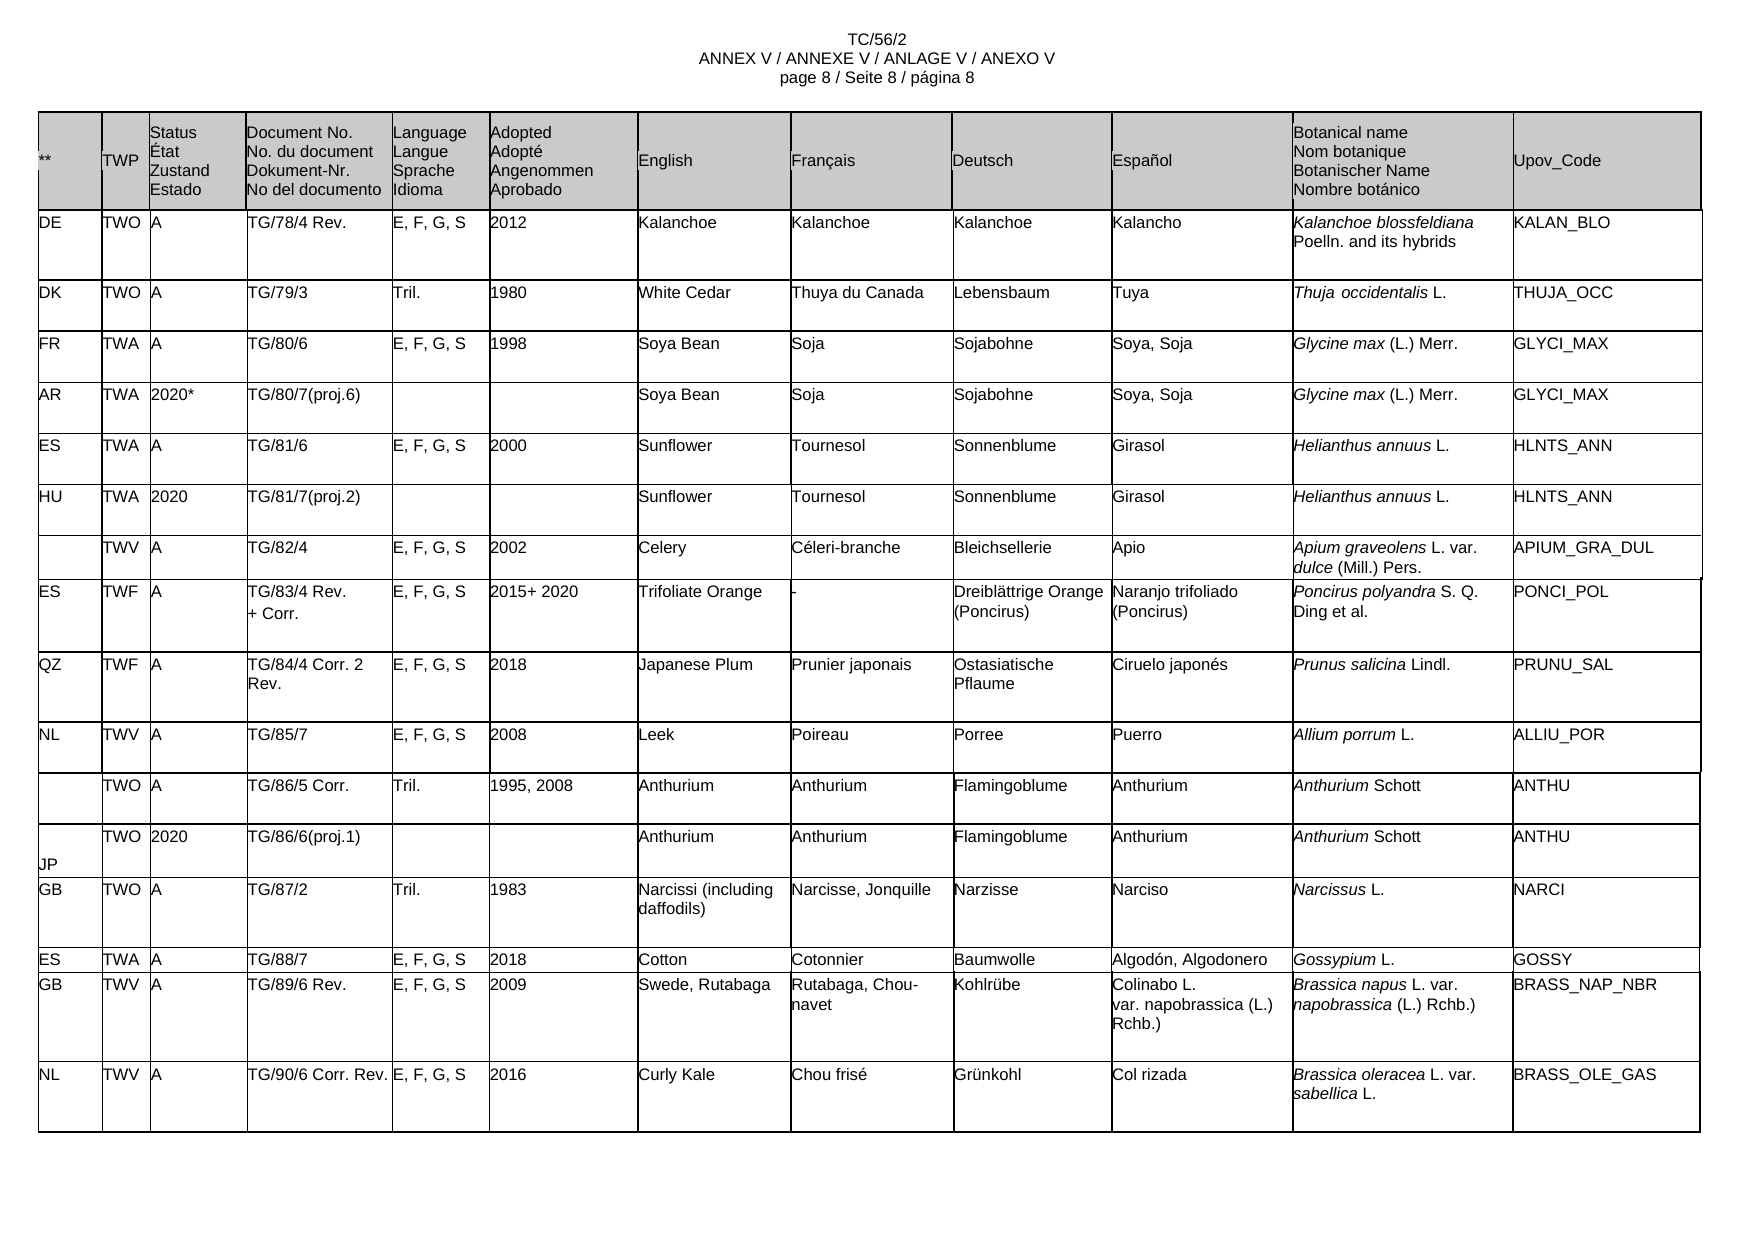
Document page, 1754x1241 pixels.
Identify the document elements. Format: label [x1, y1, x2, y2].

table_header [393, 878, 489, 947]
table_header [491, 211, 637, 279]
table_header [1113, 434, 1292, 484]
table_header [1113, 393, 1121, 399]
table_header [1294, 878, 1512, 947]
table_header [39, 281, 101, 330]
table_header [151, 332, 247, 382]
table_header [1113, 211, 1292, 279]
table_header [39, 580, 101, 651]
table_header [248, 281, 392, 330]
table_header [1112, 948, 1292, 972]
table_header [248, 973, 392, 1061]
table_header [39, 723, 101, 772]
table_header [1514, 211, 1702, 279]
table_header [1113, 1062, 1292, 1131]
table_header [639, 211, 790, 279]
table_header [490, 1062, 637, 1131]
table_header [639, 332, 790, 382]
table_header [393, 211, 489, 279]
table_header [954, 723, 1111, 772]
table_header [39, 1062, 102, 1131]
table_header [151, 878, 247, 947]
table_header [1702, 111, 1717, 772]
table_header [41, 288, 48, 297]
table_header [103, 973, 150, 1061]
table_header [151, 653, 247, 721]
table_header [103, 383, 150, 433]
table_header [151, 825, 247, 877]
table_header [39, 383, 101, 433]
table_header [954, 948, 1111, 972]
table_header [39, 536, 101, 579]
table_header [955, 660, 964, 669]
table_header [1294, 580, 1513, 651]
table_header [792, 878, 953, 947]
table_header [103, 536, 150, 579]
table_header [393, 1062, 489, 1131]
table_header [1514, 878, 1699, 947]
table_header [39, 211, 101, 279]
table_header [954, 444, 962, 450]
table_header [151, 434, 247, 484]
table_header [954, 434, 1111, 484]
table_header [1514, 580, 1700, 651]
table_header [639, 383, 790, 433]
table_header [393, 383, 489, 433]
table_header [490, 825, 637, 877]
table_header [491, 434, 637, 484]
table_header [393, 653, 489, 721]
table_header [491, 485, 637, 535]
table_header [639, 653, 790, 721]
table_header [393, 580, 489, 651]
table_header [1113, 653, 1292, 721]
table_header [39, 878, 102, 947]
table_header [1294, 211, 1513, 279]
table_header [151, 281, 247, 330]
table_header [1113, 332, 1292, 382]
table_header [1514, 774, 1699, 823]
table_header [1294, 723, 1513, 772]
table_header [103, 774, 150, 823]
table_header [639, 342, 647, 348]
table_header [954, 342, 962, 348]
table_header [39, 332, 101, 382]
table_header [41, 218, 48, 227]
table_header [490, 973, 637, 1061]
table_header [1514, 723, 1700, 772]
table_header [639, 825, 790, 877]
table_header [955, 774, 1111, 823]
table_header [491, 653, 637, 721]
table_header [393, 774, 489, 823]
table_header [792, 774, 953, 823]
table_header [40, 660, 49, 669]
table_header [1514, 281, 1702, 330]
table_header [491, 281, 637, 330]
table_header [1294, 825, 1512, 877]
table_header [248, 948, 392, 972]
table_header [151, 1062, 247, 1131]
table_header [248, 580, 392, 651]
table_header [792, 580, 953, 651]
table_header [1514, 1062, 1699, 1131]
table_header [639, 774, 790, 823]
table_header [1293, 948, 1513, 972]
table_header [1113, 383, 1292, 433]
table_header [955, 1062, 1111, 1131]
table_header [1113, 973, 1292, 1061]
table_header [639, 444, 647, 450]
table_header [954, 211, 1111, 279]
table_header [1113, 825, 1292, 877]
table_header [39, 825, 102, 877]
table_header [151, 536, 247, 579]
table_header [792, 383, 953, 433]
table_header [393, 434, 489, 484]
table_header [151, 973, 247, 1061]
table_header [248, 383, 392, 433]
table_header [1294, 434, 1513, 484]
table_header [103, 434, 150, 484]
table_header [1294, 281, 1513, 330]
table_header [792, 723, 953, 772]
table_header [490, 878, 637, 947]
table_header [151, 774, 247, 823]
table_header [39, 774, 102, 823]
table_header [792, 653, 953, 721]
table_header [39, 434, 101, 484]
table_header [792, 393, 800, 399]
table_header [639, 434, 790, 484]
table_header [248, 485, 392, 535]
table_header [1113, 878, 1292, 947]
table_header [248, 774, 392, 823]
table_header [955, 973, 1111, 1061]
table_header [248, 211, 392, 279]
table_header [639, 281, 790, 330]
table_header [1113, 281, 1292, 330]
table_header [151, 211, 247, 279]
table_header [248, 878, 392, 947]
table_header [639, 580, 790, 651]
table_header [491, 536, 637, 579]
table_header [639, 878, 790, 947]
table_header [1113, 342, 1121, 348]
table_header [103, 948, 150, 972]
table_header [39, 973, 102, 1061]
table_header [248, 536, 392, 579]
table_header [1294, 774, 1512, 823]
table_header [393, 723, 489, 772]
table_header [151, 485, 247, 535]
table_header [792, 948, 953, 972]
table_header [393, 332, 489, 382]
table_header [1514, 973, 1699, 1061]
table_header [639, 723, 790, 772]
table_header [490, 774, 637, 823]
table_header [954, 383, 1111, 433]
table_header [954, 281, 1111, 330]
table_header [393, 825, 489, 877]
table_header [792, 332, 953, 382]
table_header [248, 332, 392, 382]
table_header [1514, 434, 1702, 484]
table_header [792, 973, 953, 1061]
table_header [955, 825, 1111, 877]
table_header [103, 281, 150, 330]
table_header [954, 653, 1111, 721]
table_header [792, 281, 953, 330]
table_header [151, 948, 247, 972]
table_header [1514, 825, 1699, 877]
table_header [792, 434, 953, 484]
table_header [639, 973, 790, 1061]
table_header [39, 948, 102, 972]
table_header [639, 1062, 790, 1131]
table_header [103, 485, 150, 535]
table_header [103, 723, 150, 772]
table_header [248, 1062, 392, 1131]
table_header [103, 332, 150, 382]
table_header [792, 1062, 953, 1131]
table_header [792, 211, 953, 279]
table_header [393, 281, 489, 330]
table_header [393, 948, 489, 972]
table_header [151, 383, 247, 433]
table_header [393, 536, 489, 579]
table_header [1514, 332, 1702, 382]
table_header [1514, 383, 1702, 433]
table_header [1113, 774, 1292, 823]
table_header [1294, 973, 1512, 1061]
table_header [39, 653, 101, 721]
table_header [954, 580, 1111, 651]
table_header [393, 973, 489, 1061]
table_header [792, 825, 953, 877]
table_header [1514, 948, 1699, 972]
table_header [103, 1062, 150, 1131]
table_header [1113, 723, 1292, 772]
table_header [151, 723, 247, 772]
table_header [491, 580, 637, 651]
table_header [1294, 332, 1513, 382]
table_header [491, 332, 637, 382]
table_header [491, 723, 637, 772]
table_header [490, 948, 637, 972]
table_header [103, 825, 150, 877]
table_header [954, 393, 962, 399]
table_header [1700, 772, 1717, 1133]
table_header [1294, 383, 1513, 433]
table_header [39, 485, 101, 535]
table_header [955, 878, 1111, 947]
table_header [954, 332, 1111, 382]
table_header [103, 211, 150, 279]
table_header [792, 342, 800, 348]
table_header [103, 580, 150, 651]
table_header [1514, 653, 1700, 721]
table_header [248, 434, 392, 484]
table_header [639, 393, 647, 399]
table_header [1294, 1062, 1512, 1131]
table_header [639, 948, 791, 972]
table_header [103, 653, 150, 721]
table_header [393, 485, 489, 535]
table_header [103, 878, 150, 947]
table_header [151, 580, 247, 651]
table_header [1113, 580, 1292, 651]
table_header [248, 825, 392, 877]
table_header [248, 723, 392, 772]
table_header [248, 653, 392, 721]
table_header [1294, 653, 1513, 721]
table_header [491, 383, 637, 433]
